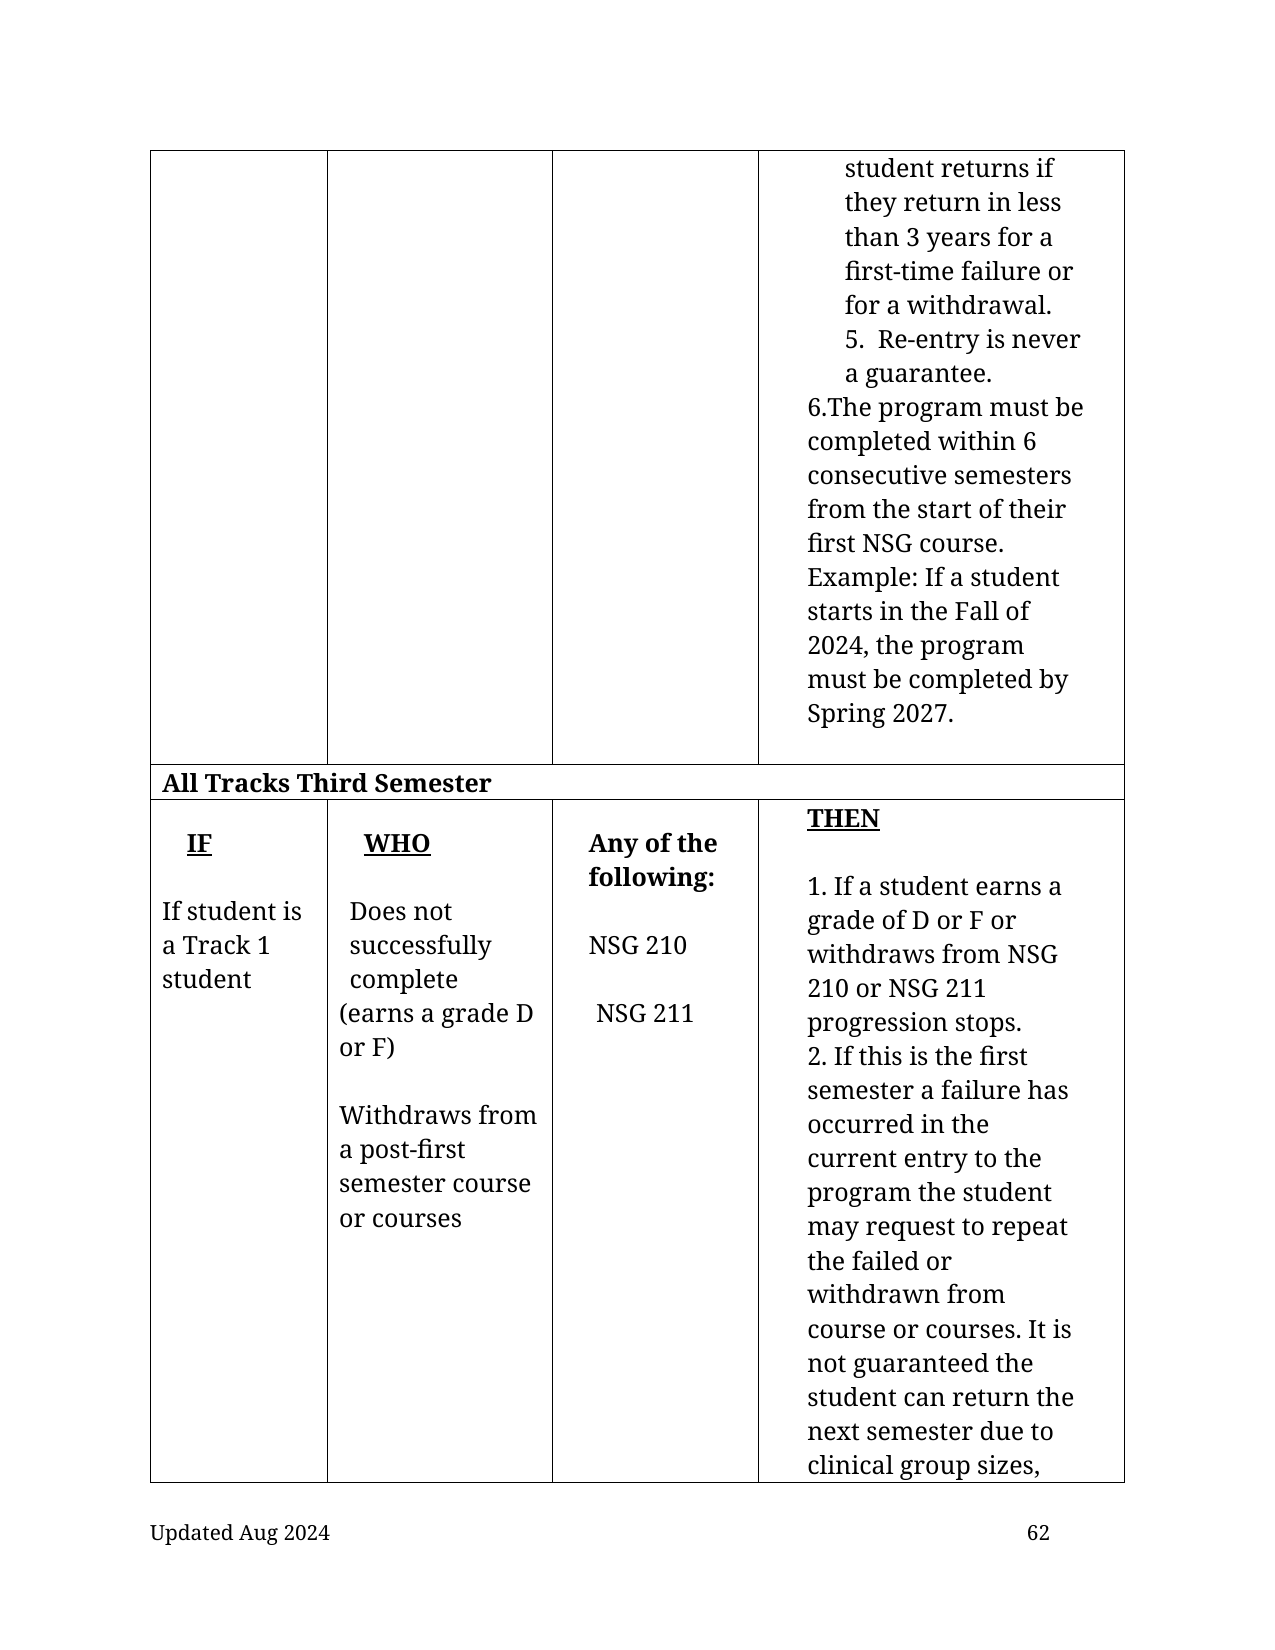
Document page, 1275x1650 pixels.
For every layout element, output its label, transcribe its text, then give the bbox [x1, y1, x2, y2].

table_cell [553, 800, 758, 1482]
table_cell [151, 151, 327, 764]
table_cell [151, 800, 327, 1482]
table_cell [328, 800, 552, 1482]
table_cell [553, 151, 758, 764]
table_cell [328, 151, 552, 764]
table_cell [759, 151, 1124, 764]
table_cell All Tracks Third Semester [151, 765, 1124, 799]
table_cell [759, 800, 1124, 1482]
